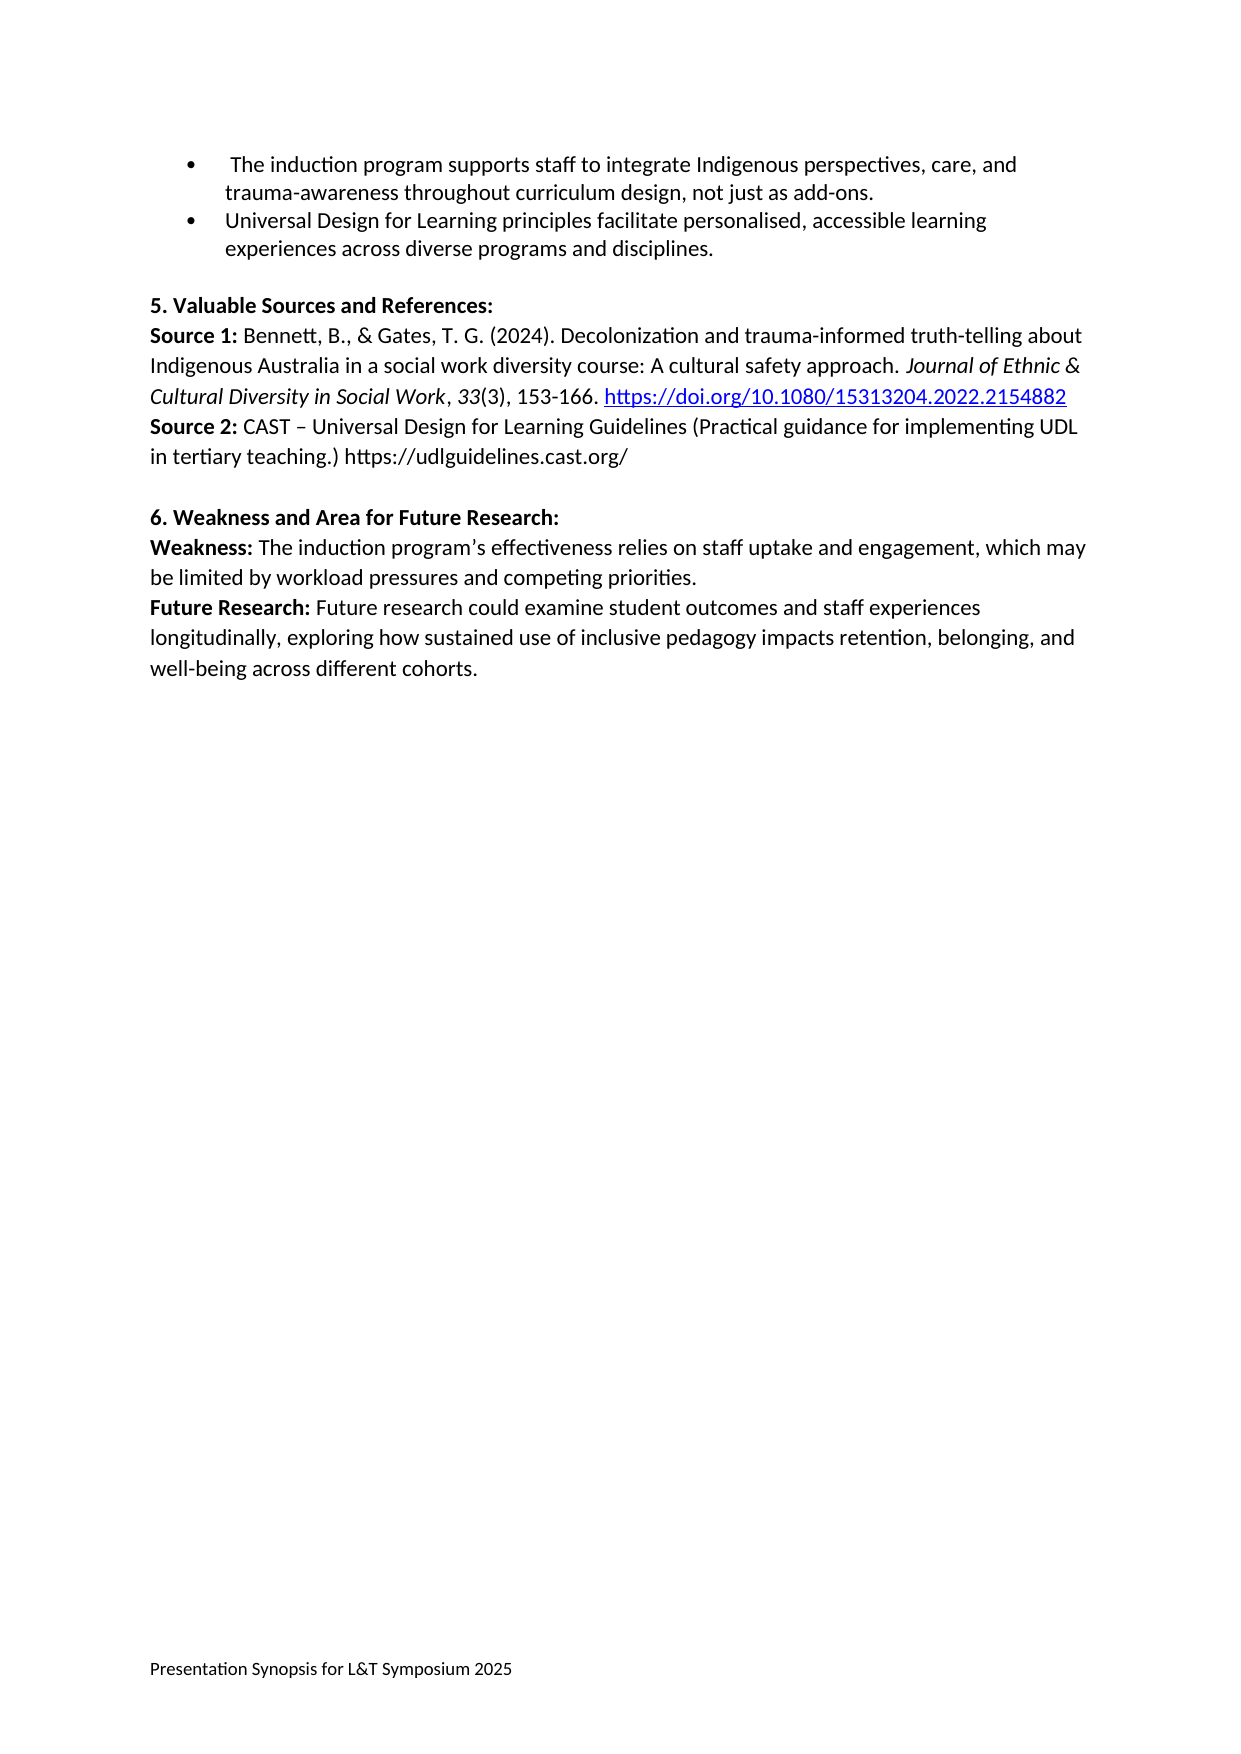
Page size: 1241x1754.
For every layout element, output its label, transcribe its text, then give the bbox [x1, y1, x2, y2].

text 5. Valuable Sources and References: [150, 291, 1090, 319]
text Weakness: The induction program’s effectiveness relies on staff uptake and engagement, which may be limited by workload pressures and competing priorities. [150, 533, 1090, 591]
list The induction program supports staff to integrate Indigenous perspectives, care, and trauma-awareness throughout curriculum design, not just as add-ons. [187, 150, 1090, 206]
text 6. Weakness and Area for Future Research: [150, 503, 1090, 531]
text Source 1: Bennett, B., & Gates, T. G. (2024). Decolonization and trauma-informed truth-telling about Indigenous Australia in a social work diversity course: A cultural safety approach. Journal of Ethnic & Cultural Diversity in Social Work, 33(3), 153-166. https://doi.org/10.1080/15313204.2022.2154882 Source 2: CAST – Universal Design for Learning Guidelines (Practical guidance for implementing UDL in tertiary teaching.) https://udlguidelines.cast.org/ [150, 321, 1090, 470]
list Universal Design for Learning principles facilitate personalised, accessible learning experiences across diverse programs and disciplines. [187, 206, 1090, 262]
text Future Research: Future research could examine student outcomes and staff experiences longitudinally, exploring how sustained use of inclusive pedagogy impacts retention, belonging, and well-being across different cohorts. [150, 593, 1090, 682]
